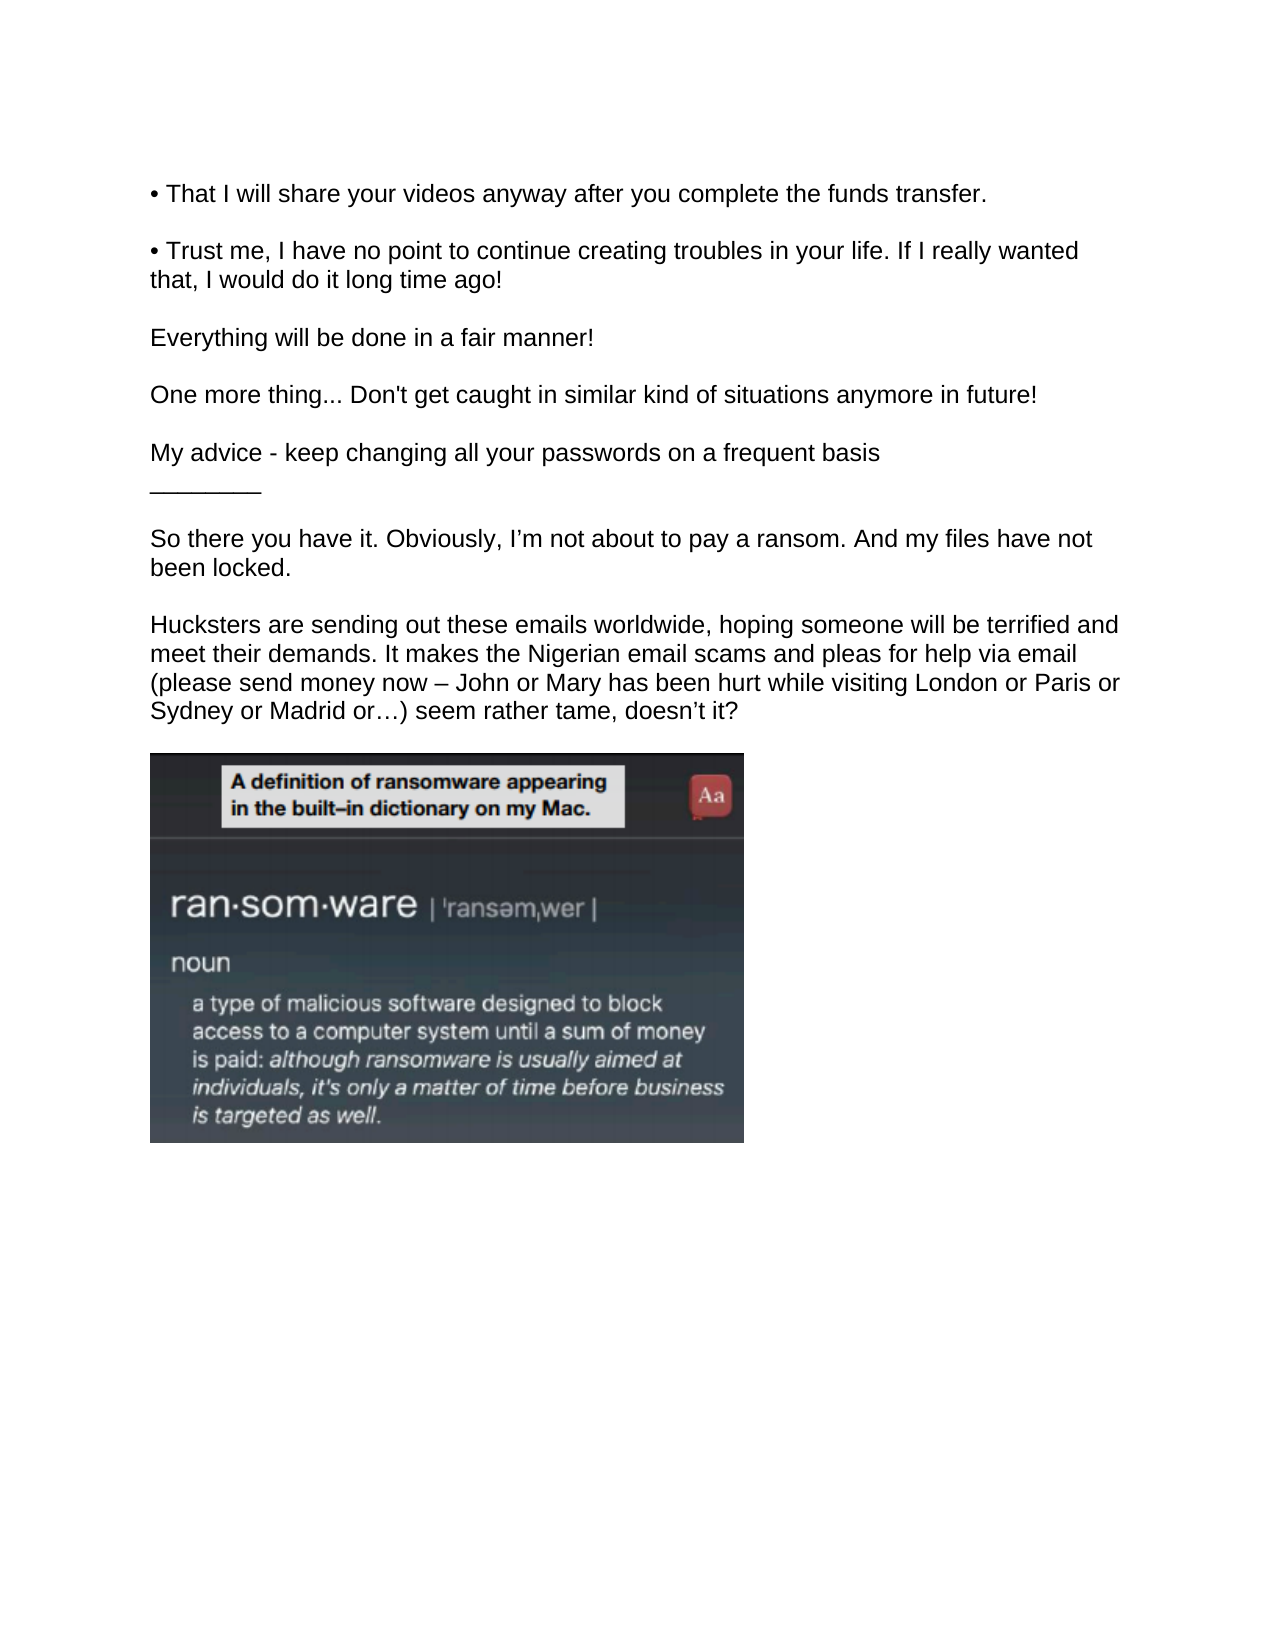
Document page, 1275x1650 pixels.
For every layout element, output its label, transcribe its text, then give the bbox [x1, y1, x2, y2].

picture [150, 753, 744, 1143]
text Everything will be done in a fair manner! [150, 322, 1125, 351]
text ________ [150, 466, 1125, 495]
text Hucksters are sending out these emails worldwide, hoping someone will be terrified and meet their demands. It makes the Nigerian email scams and pleas for help via email (please send money now – John or Mary has been hurt while visiting London or Paris or Sydney or Madrid or…) seem rather tame, doesn’t it? [150, 610, 1125, 725]
text • That I will share your videos anyway after you complete the funds transfer. [150, 179, 1125, 207]
text One more thing... Don't get caught in similar kind of situations anymore in future! [150, 380, 1125, 409]
text • Trust me, I have no point to continue creating troubles in your life. If I really wanted that, I would do it long time ago! [150, 236, 1125, 294]
text My advice - keep changing all your passwords on a frequent basis [150, 437, 1125, 466]
text So there you have it. Obviously, I’m not about to pay a ransom. And my files have not been locked. [150, 524, 1125, 581]
